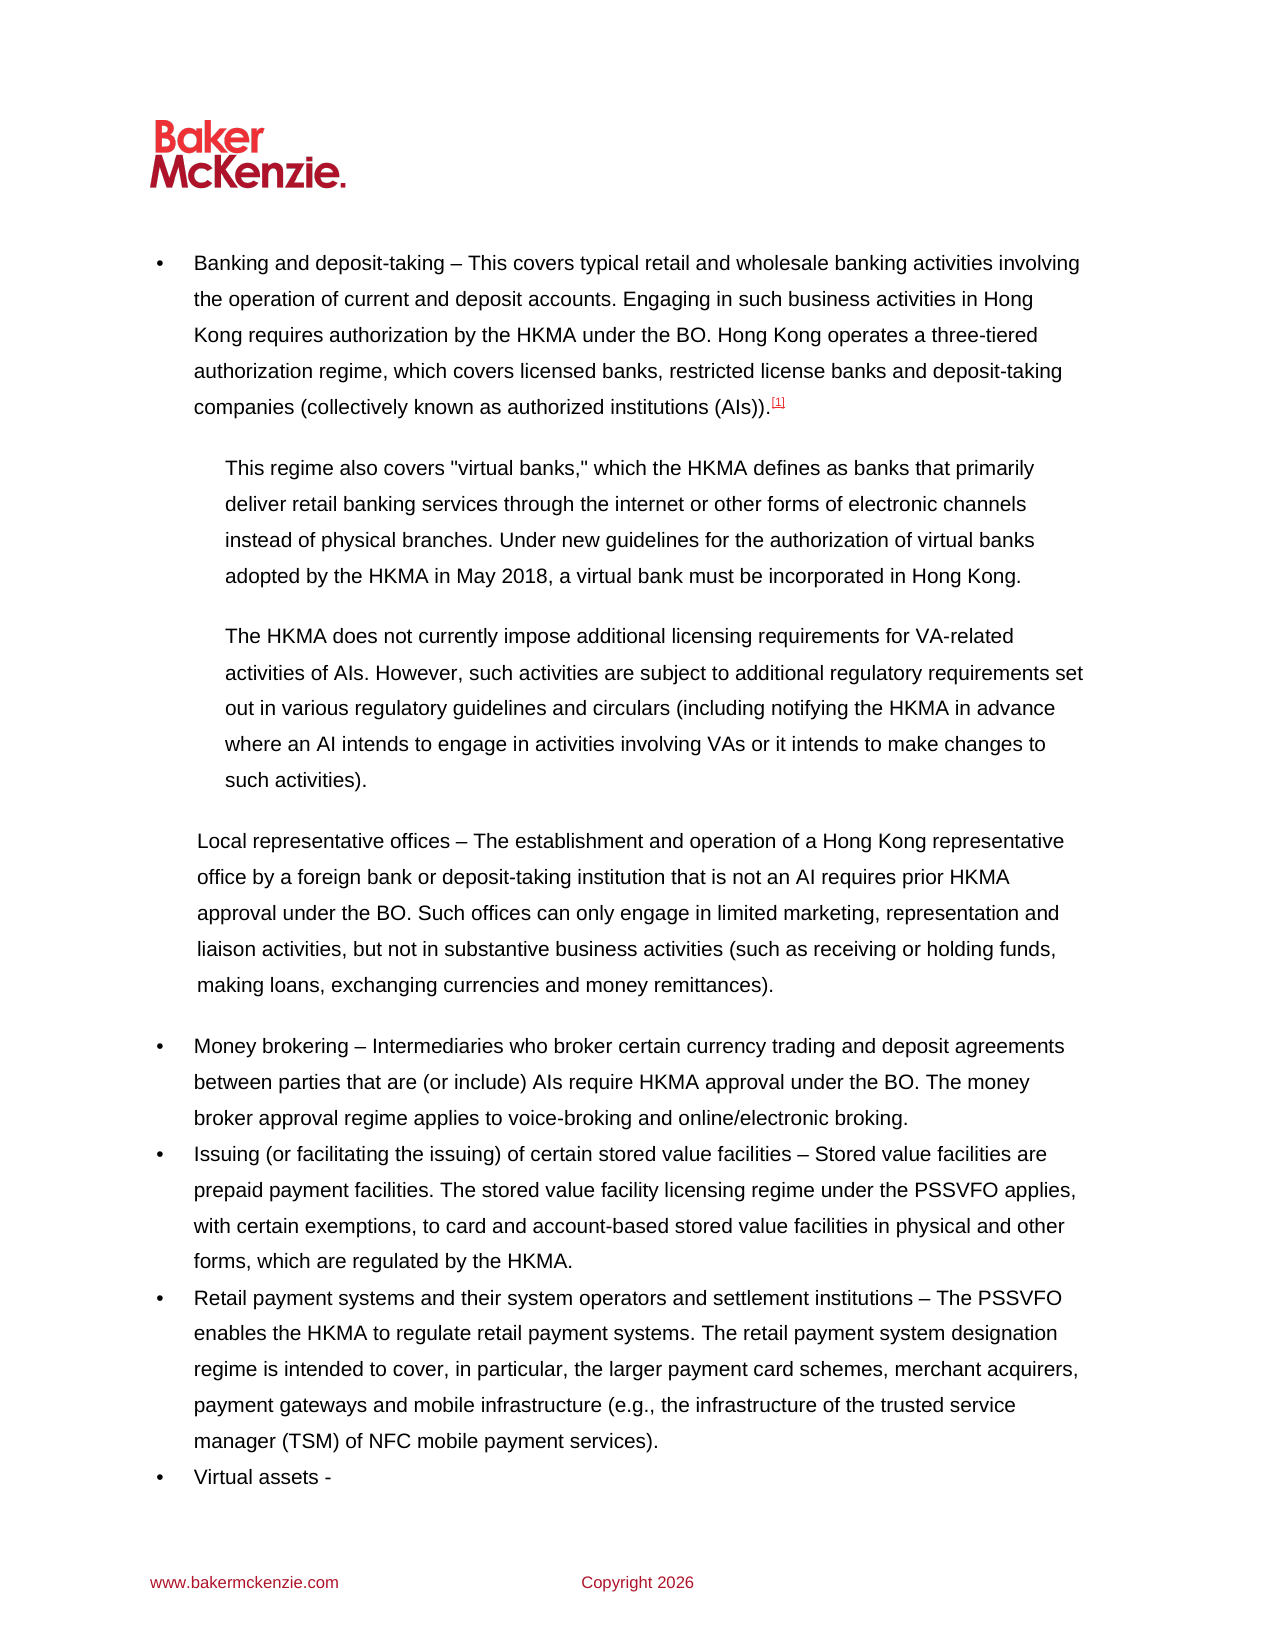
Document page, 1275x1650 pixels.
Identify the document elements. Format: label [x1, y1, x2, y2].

picture [150, 120, 346, 189]
